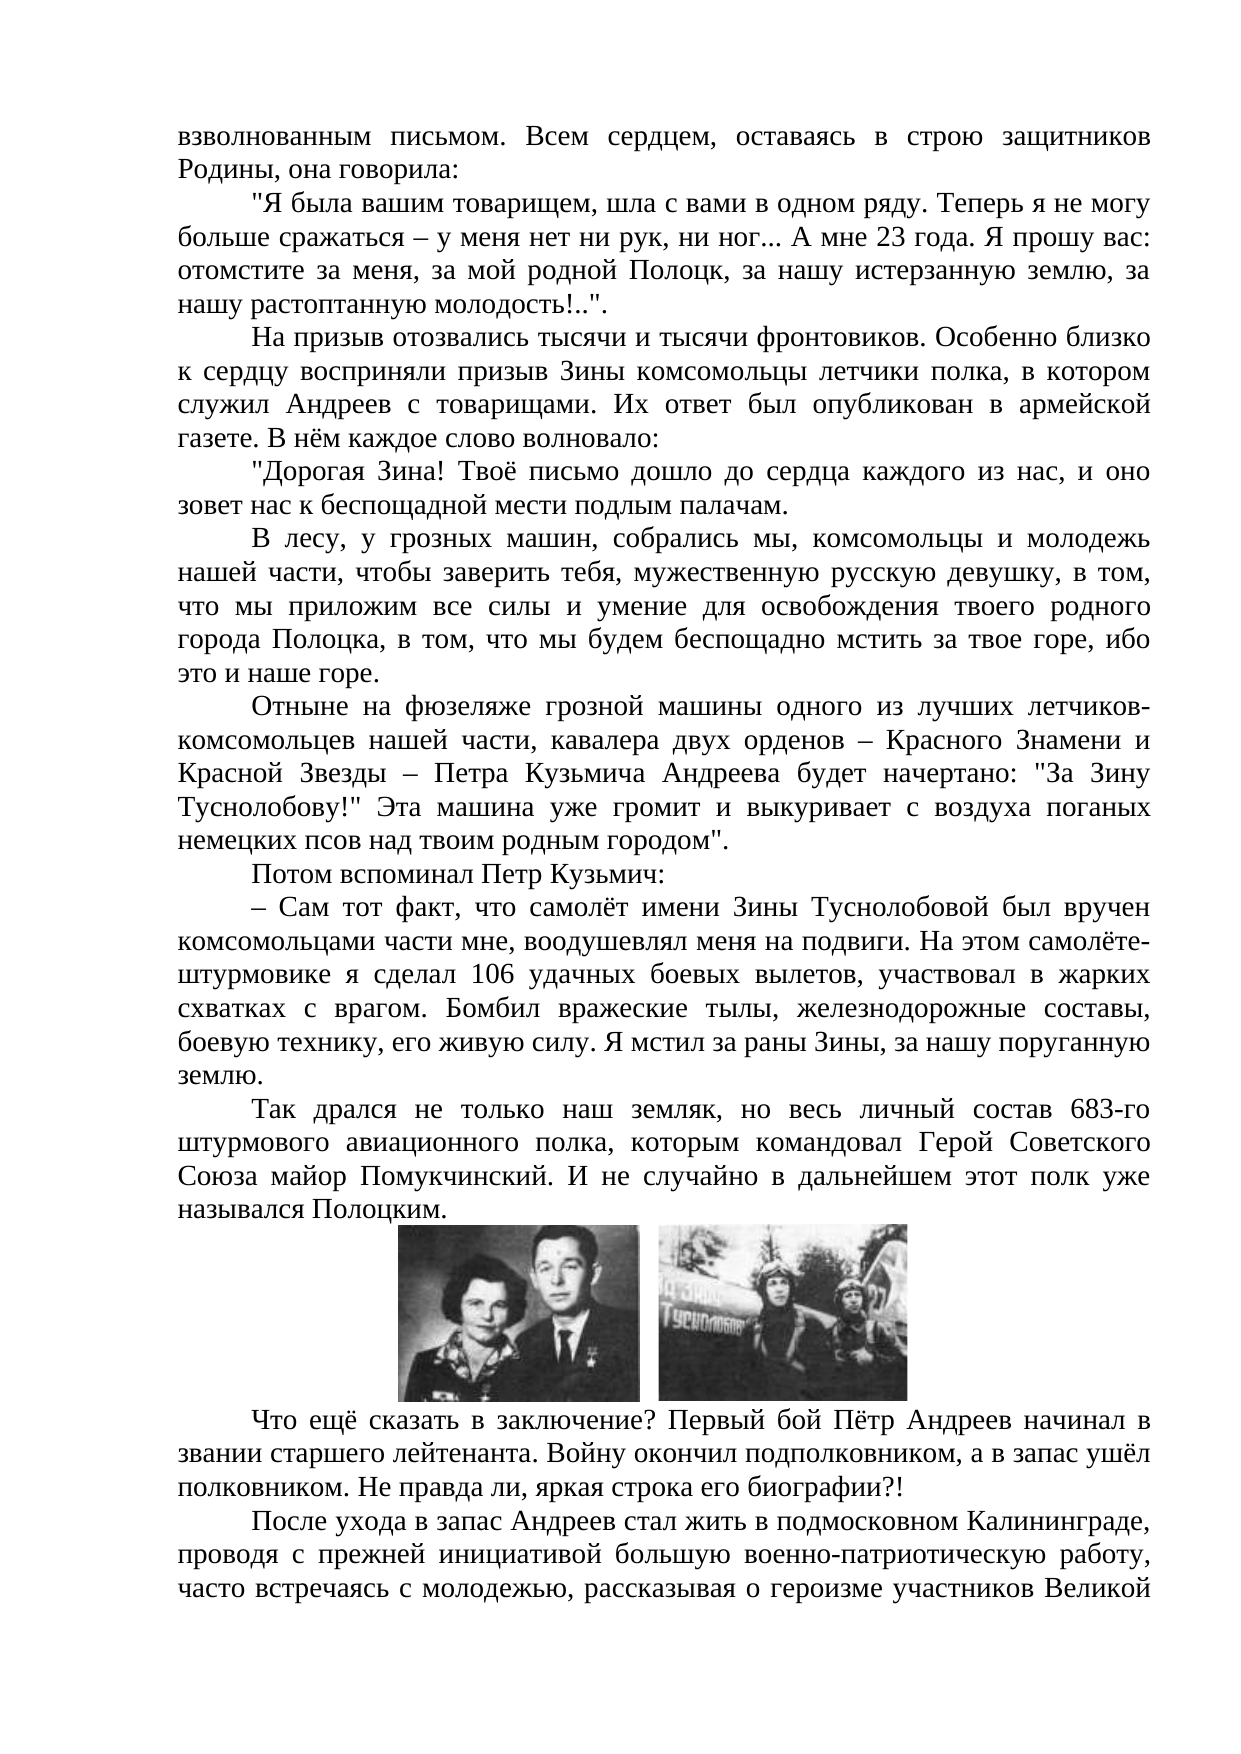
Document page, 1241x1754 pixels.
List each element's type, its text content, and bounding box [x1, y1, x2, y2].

text "Дорогая Зина! Твоё письмо дошло до сердца каждого из нас, и оно зовет нас к беспощадной мести подлым палачам. [177, 453, 1152, 521]
picture [396, 1225, 639, 1402]
text Так дрался не только наш земляк, но весь личный состав 683-го штурмового авиационного полка, которым командовал Герой Советского Союза майор Помукчинский. И не случайно в дальнейшем этот полк уже назывался Полоцким. [177, 1091, 1152, 1225]
text Потом вспоминал Петр Кузьмич: [177, 856, 1152, 889]
text В лесу, у грозных машин, собрались мы, комсомольцы и молодежь нашей части, чтобы заверить тебя, мужественную русскую девушку, в том, что мы приложим все силы и умение для освобождения твоего родного города Полоцка, в том, что мы будем беспощадно мстить за твое горе, ибо это и наше горе. [177, 521, 1152, 688]
text На призыв отозвались тысячи и тысячи фронтовиков. Особенно близко к сердцу восприняли призыв Зины комсомольцы летчики полка, в котором служил Андреев с товарищами. Их ответ был опубликован в армейской газете. В нём каждое слово волновало: [177, 319, 1152, 453]
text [177, 118, 1152, 185]
text – Сам тот факт, что самолёт имени Зины Туснолобовой был вручен комсомольцами части мне, воодушевлял меня на подвиги. На этом самолёте-штурмовике я сделал 106 удачных боевых вылетов, участвовал в жарких схватках с врагом. Бомбил вражеские тылы, железнодорожные составы, боевую технику, его живую силу. Я мстил за раны Зины, за нашу поруганную землю. [177, 889, 1152, 1091]
text Отныне на фюзеляже грозной машины одного из лучших летчиков-комсомольцев нашей части, кавалера двух орденов – Красного Знамени и Красной Звезды – Петра Кузьмича Андреева будет начертано: "За Зину Туснолобову!" Эта машина уже громит и выкуривает с воздуха поганых немецких псов над твоим родным городом". [177, 688, 1152, 856]
text Что ещё сказать в заключение? Первый бой Пётр Андреев начинал в звании старшего лейтенанта. Войну окончил подполковником, а в запас ушёл полковником. Не правда ли, яркая строка его биографии?! [177, 1402, 1152, 1503]
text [177, 1503, 1152, 1603]
text "Я была вашим товарищем, шла с вами в одном ряду. Теперь я не могу больше сражаться – у меня нет ни рук, ни ног... А мне 23 года. Я прошу вас: отомстите за меня, за мой родной Полоцк, за нашу истерзанную землю, за нашу растоптанную молодость!..". [177, 185, 1152, 319]
picture [657, 1224, 906, 1400]
